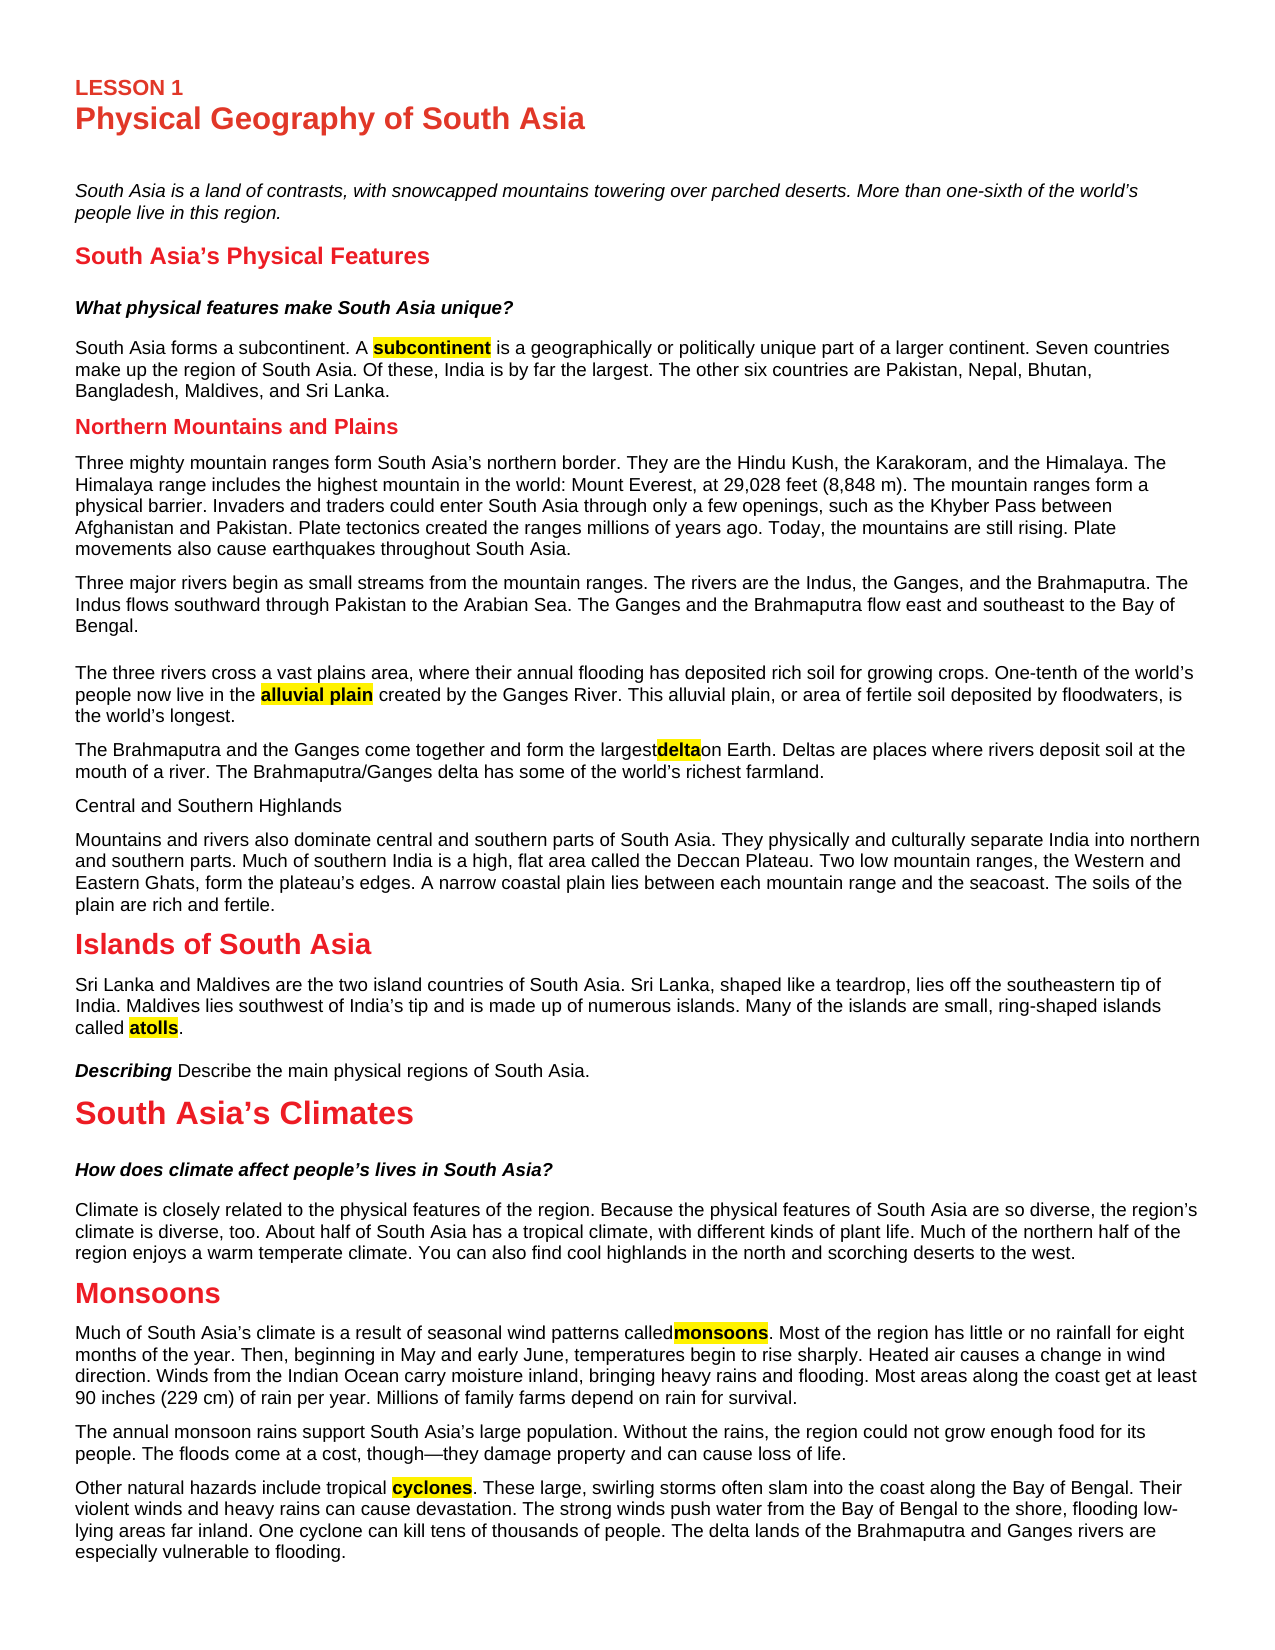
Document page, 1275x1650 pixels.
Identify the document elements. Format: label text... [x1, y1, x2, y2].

text Sri Lanka and Maldives are the two island countries of South Asia. Sri Lanka, shaped like a teardrop, lies off the southeastern tip of India. Maldives lies southwest of India’s tip and is made up of numerous islands. Many of the islands are small, ring-shaped islands called atolls. [75, 973, 1200, 1038]
text Other natural hazards include tropical cyclones. These large, swirling storms often slam into the coast along the Bay of Bengal. Their violent winds and heavy rains can cause devastation. The strong winds push water from the Bay of Bengal to the shore, flooding low-lying areas far inland. One cyclone can kill tens of thousands of people. The delta lands of the Brahmaputra and Ganges rivers are especially vulnerable to flooding. [75, 1477, 1200, 1563]
table_cell South Asia is a land of contrasts, with snowcapped mountains towering over parched deserts. More than one-sixth of the world’s people live in this region. South Asia’s Physical Features What physical features make South Asia unique? South Asia forms a subcontinent. A subcontinent is a geographically or politically unique part of a larger continent. Seven countries make up the region of South Asia. Of these, India is by far the largest. The other six countries are Pakistan, Nepal, Bhutan, Bangladesh, Maldives, and Sri Lanka. Northern Mountains and Plains Three mighty mountain ranges form South Asia’s northern border. They are the Hindu Kush, the Karakoram, and the Himalaya. The Himalaya range includes the highest mountain in the world: Mount Everest, at 29,028 feet (8,848 m). The mountain ranges form a physical barrier. Invaders and traders could enter South Asia through only a few openings, such as the Khyber Pass between Afghanistan and Pakistan. Plate tectonics created the ranges millions of years ago. Today, the mountains are still rising. Plate movements also cause earthquakes throughout South Asia. Three major rivers begin as small streams from the mountain ranges. The rivers are the Indus, the Ganges, and the Brahmaputra. The Indus flows southward through Pakistan to the Arabian Sea. The Ganges and the Brahmaputra flow east and southeast to the Bay of Bengal. [75, 161, 1199, 649]
text Islands of South Asia [75, 927, 1200, 961]
text The annual monsoon rains support South Asia’s large population. Without the rains, the region could not grow enough food for its people. The floods come at a cost, though—they damage property and can cause loss of life. [75, 1421, 1200, 1464]
text The Brahmaputra and the Ganges come together and form the largestdeltaon Earth. Deltas are places where rivers deposit soil at the mouth of a river. The Brahmaputra/Ganges delta has some of the world’s richest farmland. [75, 739, 1200, 782]
text Mountains and rivers also dominate central and southern parts of South Asia. They physically and culturally separate India into northern and southern parts. Much of southern India is a high, flat area called the Deccan Plateau. Two low mountain ranges, the Western and Eastern Ghats, form the plateau’s edges. A narrow coastal plain lies between each mountain range and the seacoast. The soils of the plain are rich and fertile. [75, 829, 1200, 915]
text Describing Describe the main physical regions of South Asia. [75, 1051, 1200, 1082]
text Central and Southern Highlands [75, 794, 1200, 816]
text How does climate affect people’s lives in South Asia? [75, 1150, 1200, 1180]
text The three rivers cross a vast plains area, where their annual flooding has deposited rich soil for growing crops. One-tenth of the world’s people now live in the alluvial plain created by the Ganges River. This alluvial plain, or area of fertile soil deposited by floodwaters, is the world’s longest. [75, 662, 1200, 726]
text Climate is closely related to the physical features of the region. Because the physical features of South Asia are so diverse, the region’s climate is diverse, too. About half of South Asia has a tropical climate, with different kinds of plant life. Much of the northern half of the region enjoys a warm temperate climate. You can also find cool highlands in the north and scorching deserts to the west. [75, 1199, 1200, 1264]
table_header LESSON 1 Physical Geography of South Asia ESSENTIAL QUESTION: How does geography influence the way people live? [75, 75, 1200, 161]
text Much of South Asia’s climate is a result of seasonal wind patterns calledmonsoons. Most of the region has little or no rainfall for eight months of the year. Then, beginning in May and early June, temperatures begin to rise sharply. Heated air causes a change in wind direction. Winds from the Indian Ocean carry moisture inland, bringing heavy rains and flooding. Most areas along the coast get at least 90 inches (229 cm) of rain per year. Millions of family farms depend on rain for survival. [75, 1322, 1200, 1408]
text Monsoons [75, 1276, 1200, 1310]
text South Asia’s Climates [75, 1094, 1200, 1131]
